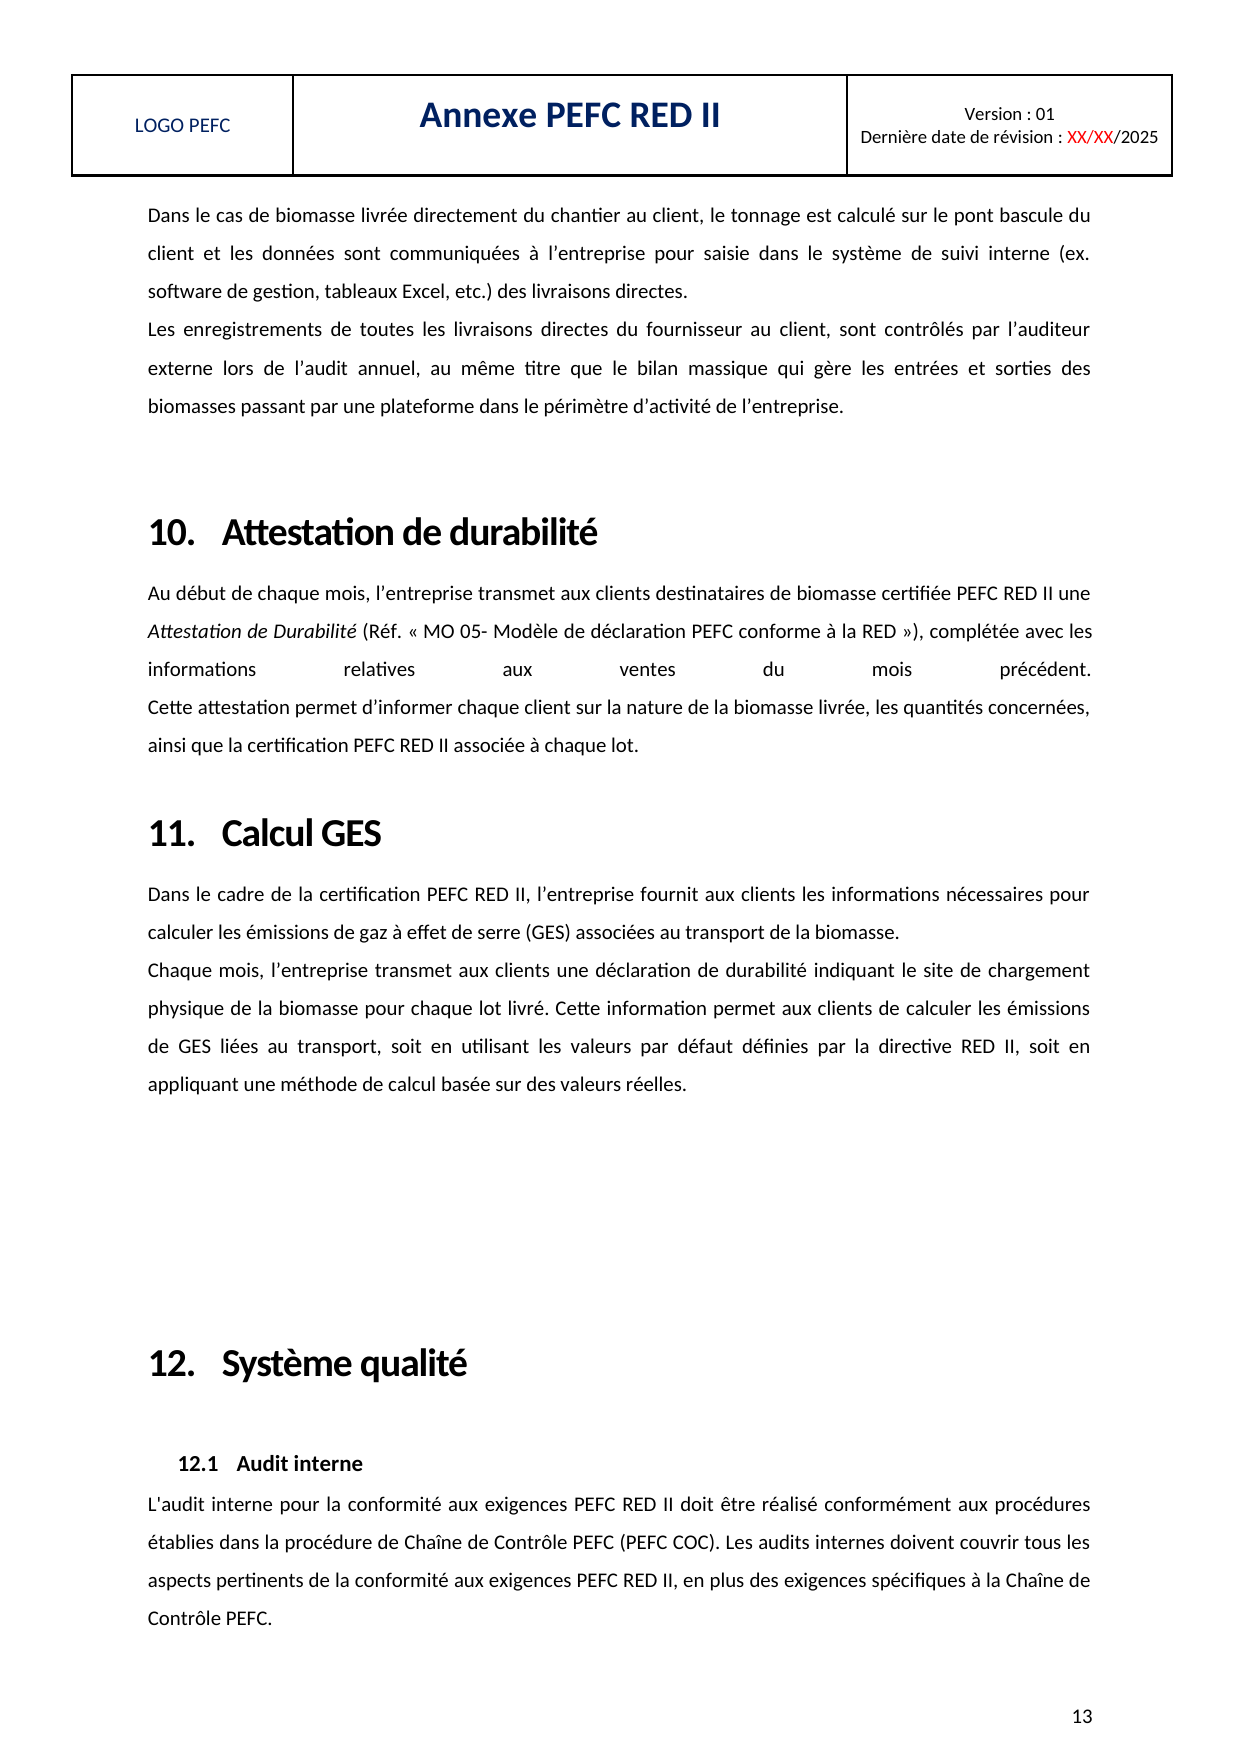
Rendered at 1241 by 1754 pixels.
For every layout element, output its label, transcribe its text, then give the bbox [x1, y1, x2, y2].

text Chaque mois, l’entreprise transmet aux clients une déclaration de durabilité indiquant le site de chargement physique de la biomasse pour chaque lot livré. Cette information permet aux clients de calculer les émissions de GES liées au transport, soit en utilisant les valeurs par défaut définies par la directive RED II, soit en appliquant une méthode de calcul basée sur des valeurs réelles. [148, 957, 1092, 1097]
text Les enregistrements de toutes les livraisons directes du fournisseur au client, sont contrôlés par l’auditeur externe lors de l’audit annuel, au même titre que le bilan massique qui gère les entrées et sorties des biomasses passant par une plateforme dans le périmètre d’activité de l’entreprise. [148, 317, 1092, 418]
subtitle Attestation de durabilité [148, 507, 1092, 556]
text Au début de chaque mois, l’entreprise transmet aux clients destinataires de biomasse certifiée PEFC RED II une Attestation de Durabilité (Réf. « MO 05- Modèle de déclaration PEFC conforme à la RED »), complétée avec les informations relatives aux ventes du mois précédent. Cette attestation permet d’informer chaque client sur la nature de la biomasse livrée, les quantités concernées, ainsi que la certification PEFC RED II associée à chaque lot. [148, 580, 1092, 758]
text Dans le cadre de la certification PEFC RED II, l’entreprise fournit aux clients les informations nécessaires pour calculer les émissions de gaz à effet de serre (GES) associées au transport de la biomasse. [148, 881, 1092, 944]
subtitle Audit interne [177, 1449, 1092, 1477]
text L'audit interne pour la conformité aux exigences PEFC RED II doit être réalisé conformément aux procédures établies dans la procédure de Chaîne de Contrôle PEFC (PEFC COC). Les audits internes doivent couvrir tous les aspects pertinents de la conformité aux exigences PEFC RED II, en plus des exigences spécifiques à la Chaîne de Contrôle PEFC. [148, 1491, 1092, 1631]
subtitle Système qualité [148, 1338, 1092, 1387]
subtitle Calcul GES [148, 808, 1092, 857]
text Dans le cas de biomasse livrée directement du chantier au client, le tonnage est calculé sur le pont bascule du client et les données sont communiquées à l’entreprise pour saisie dans le système de suivi interne (ex. software de gestion, tableaux Excel, etc.) des livraisons directes. [148, 202, 1092, 304]
